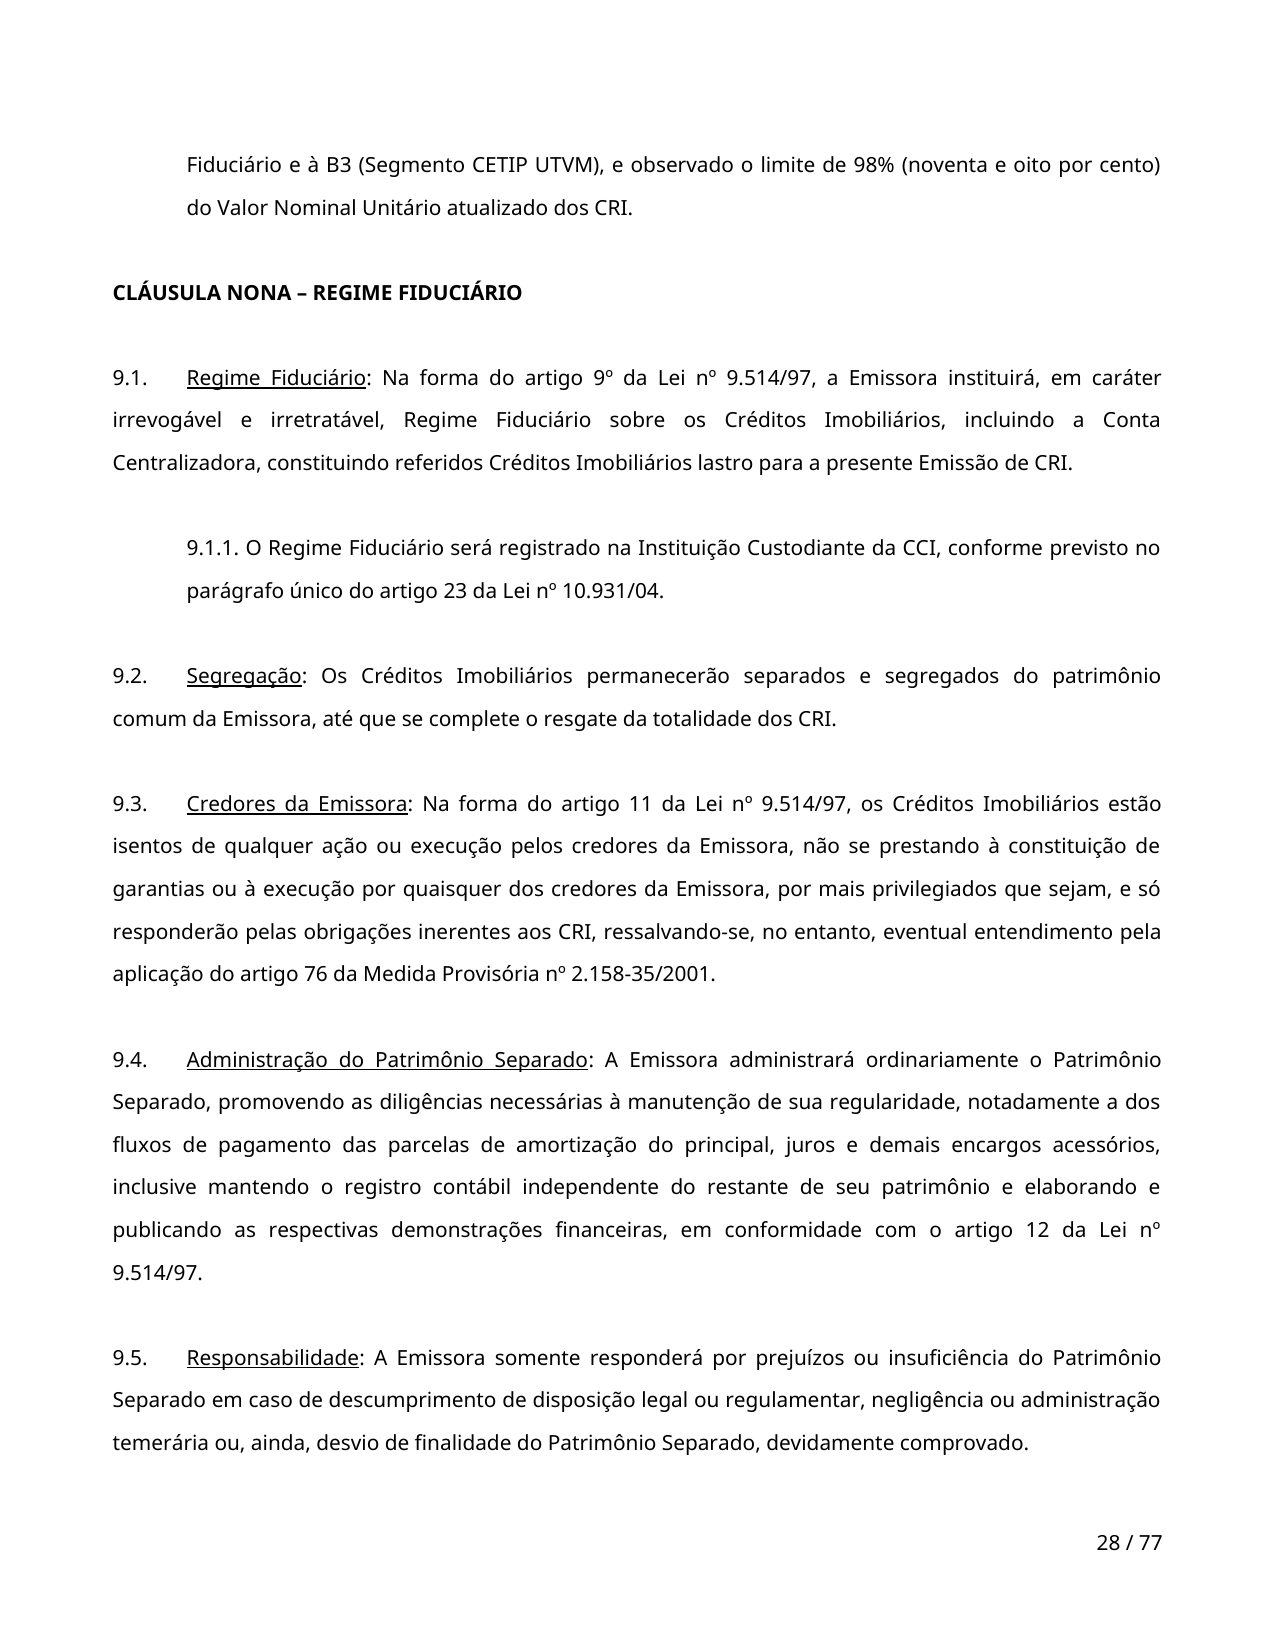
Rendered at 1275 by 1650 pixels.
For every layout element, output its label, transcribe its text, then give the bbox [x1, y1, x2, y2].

text 9.4. Administração do Patrimônio Separado: A Emissora administrará ordinariamente o Patrimônio Separado, promovendo as diligências necessárias à manutenção de sua regularidade, notadamente a dos fluxos de pagamento das parcelas de amortização do principal, juros e demais encargos acessórios, inclusive mantendo o registro contábil independente do restante de seu patrimônio e elaborando e publicando as respectivas demonstrações financeiras, em conformidade com o artigo 12 da Lei nº 9.514/97. [112, 1045, 1162, 1286]
subtitle CLÁUSULA NONA – REGIME FIDUCIÁRIO [112, 278, 1162, 306]
text 9.5. Responsabilidade: A Emissora somente responderá por prejuízos ou insuficiência do Patrimônio Separado em caso de descumprimento de disposição legal ou regulamentar, negligência ou administração temerária ou, ainda, desvio de finalidade do Patrimônio Separado, devidamente comprovado. [112, 1343, 1162, 1457]
text 9.2. Segregação: Os Créditos Imobiliários permanecerão separados e segregados do patrimônio comum da Emissora, até que se complete o resgate da totalidade dos CRI. [112, 661, 1162, 732]
text 9.3. Credores da Emissora: Na forma do artigo 11 da Lei nº 9.514/97, os Créditos Imobiliários estão isentos de qualquer ação ou execução pelos credores da Emissora, não se prestando à constituição de garantias ou à execução por quaisquer dos credores da Emissora, por mais privilegiados que sejam, e só responderão pelas obrigações inerentes aos CRI, ressalvando-se, no entanto, eventual entendimento pela aplicação do artigo 76 da Medida Provisória nº 2.158-35/2001. [112, 789, 1162, 988]
text 9.1.1. O Regime Fiduciário será registrado na Instituição Custodiante da CCI, conforme previsto no parágrafo único do artigo 23 da Lei nº 10.931/04. [186, 533, 1162, 604]
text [186, 150, 1162, 221]
text 9.1. Regime Fiduciário: Na forma do artigo 9º da Lei nº 9.514/97, a Emissora instituirá, em caráter irrevogável e irretratável, Regime Fiduciário sobre os Créditos Imobiliários, incluindo a Conta Centralizadora, constituindo referidos Créditos Imobiliários lastro para a presente Emissão de CRI. [112, 363, 1162, 477]
